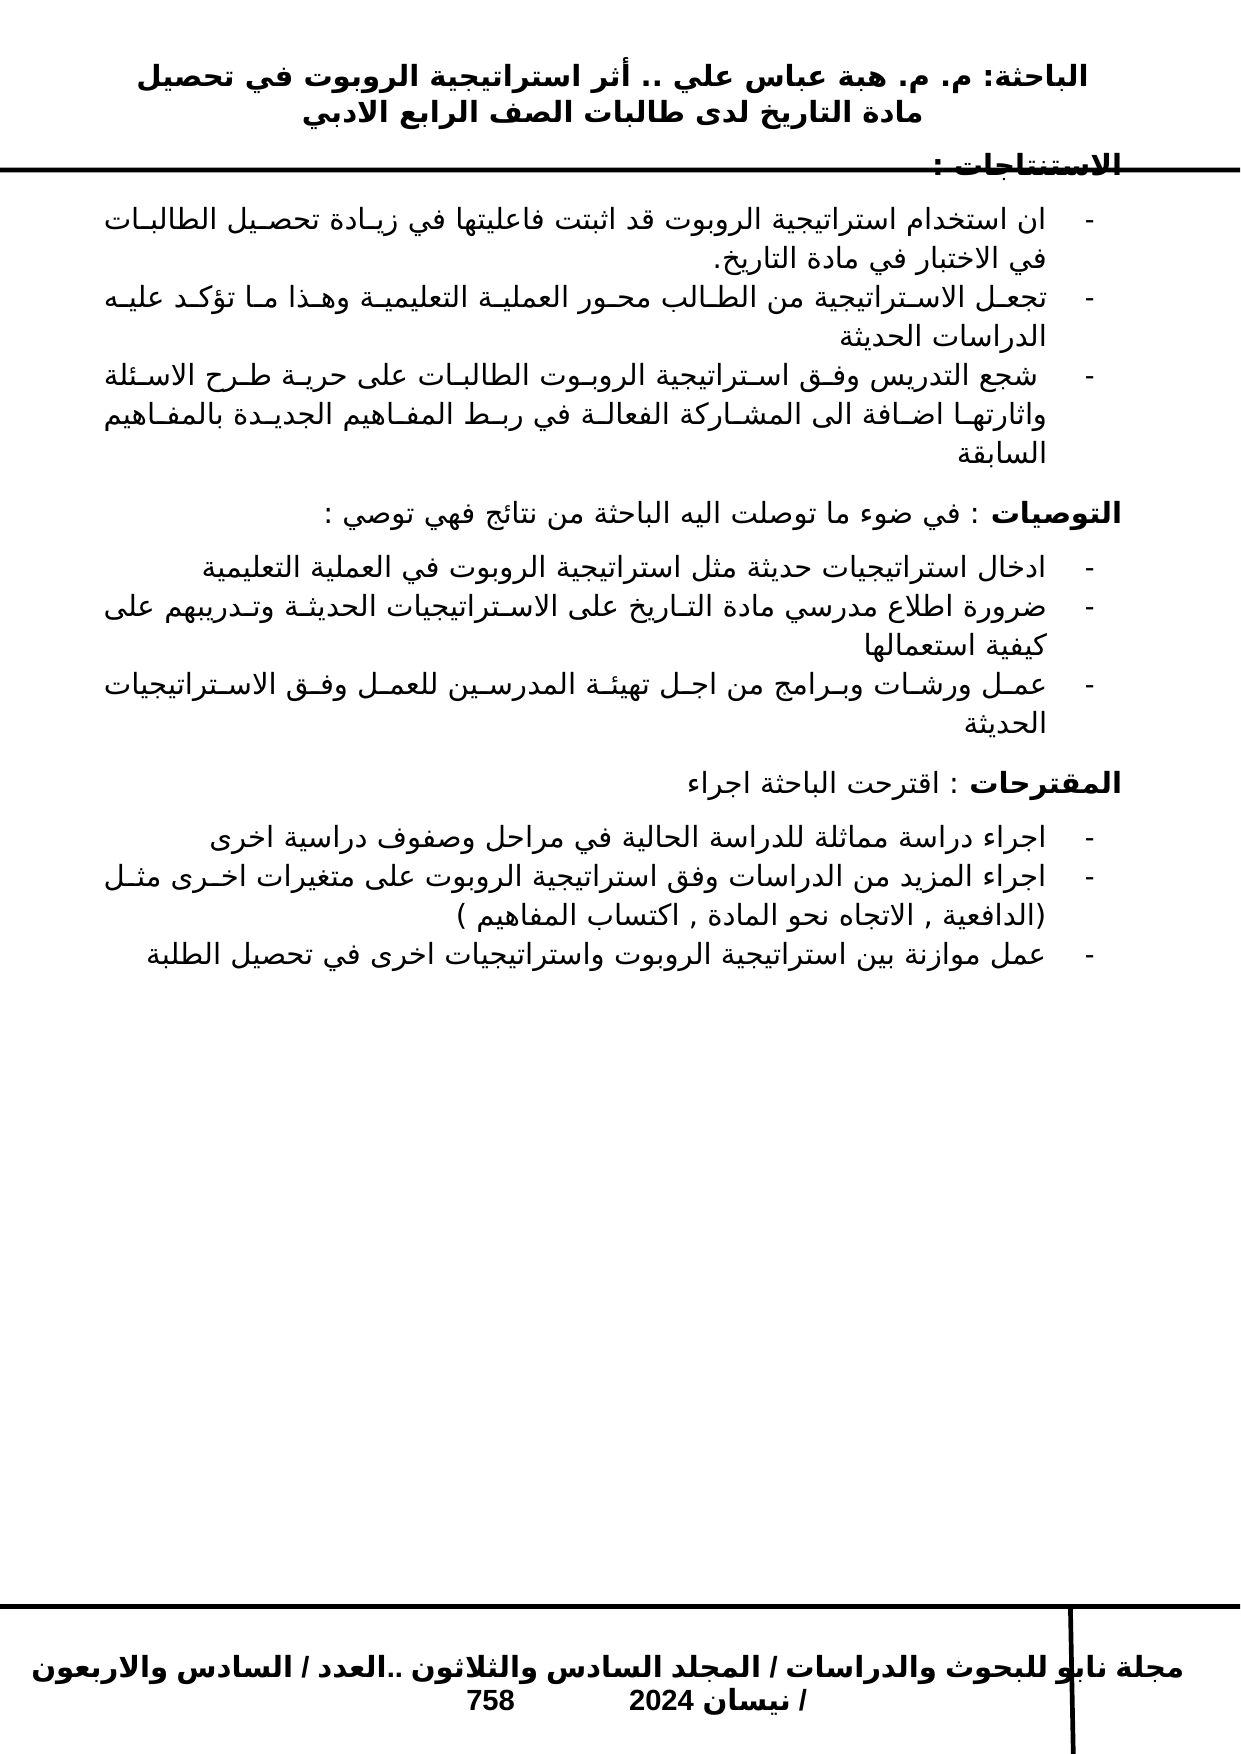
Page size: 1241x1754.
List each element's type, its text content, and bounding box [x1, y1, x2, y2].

text الاستنتاجات : [103, 148, 1122, 182]
list شجع التدريس وفق استراتيجية الروبوت الطالبات على حرية طرح الاسئلة واثارتها اضافة الى المشاركة الفعالة في ربط المفاهيم الجديدة بالمفاهيم السابقة [103, 358, 1085, 471]
list ان استخدام استراتيجية الروبوت قد اثبتت فاعليتها في زيادة تحصيل الطالبات في الاختبار في مادة التاريخ. [103, 202, 1085, 275]
list تجعل الاستراتيجية من الطالب محور العملية التعليمية وهذا ما تؤكد عليه الدراسات الحديثة [103, 280, 1085, 353]
list ادخال استراتيجيات حديثة مثل استراتيجية الروبوت في العملية التعليمية [103, 550, 1085, 584]
list اجراء دراسة مماثلة للدراسة الحالية في مراحل وصفوف دراسية اخرى [103, 820, 1085, 854]
list اجراء المزيد من الدراسات وفق استراتيجية الروبوت على متغيرات اخرى مثل (الدافعية , الاتجاه نحو المادة , اكتساب المفاهيم ) [103, 859, 1085, 932]
list ضرورة اطلاع مدرسي مادة التاريخ على الاستراتيجيات الحديثة وتدريبهم على كيفية استعمالها [103, 589, 1085, 662]
text التوصيات : في ضوء ما توصلت اليه الباحثة من نتائج فهي توصي : [103, 496, 1122, 530]
list عمل ورشات وبرامج من اجل تهيئة المدرسين للعمل وفق الاستراتيجيات الحديثة [103, 667, 1085, 741]
text المقترحات : اقترحت الباحثة اجراء [103, 766, 1122, 800]
list عمل موازنة بين استراتيجية الروبوت واستراتيجيات اخرى في تحصيل الطلبة [103, 937, 1085, 972]
